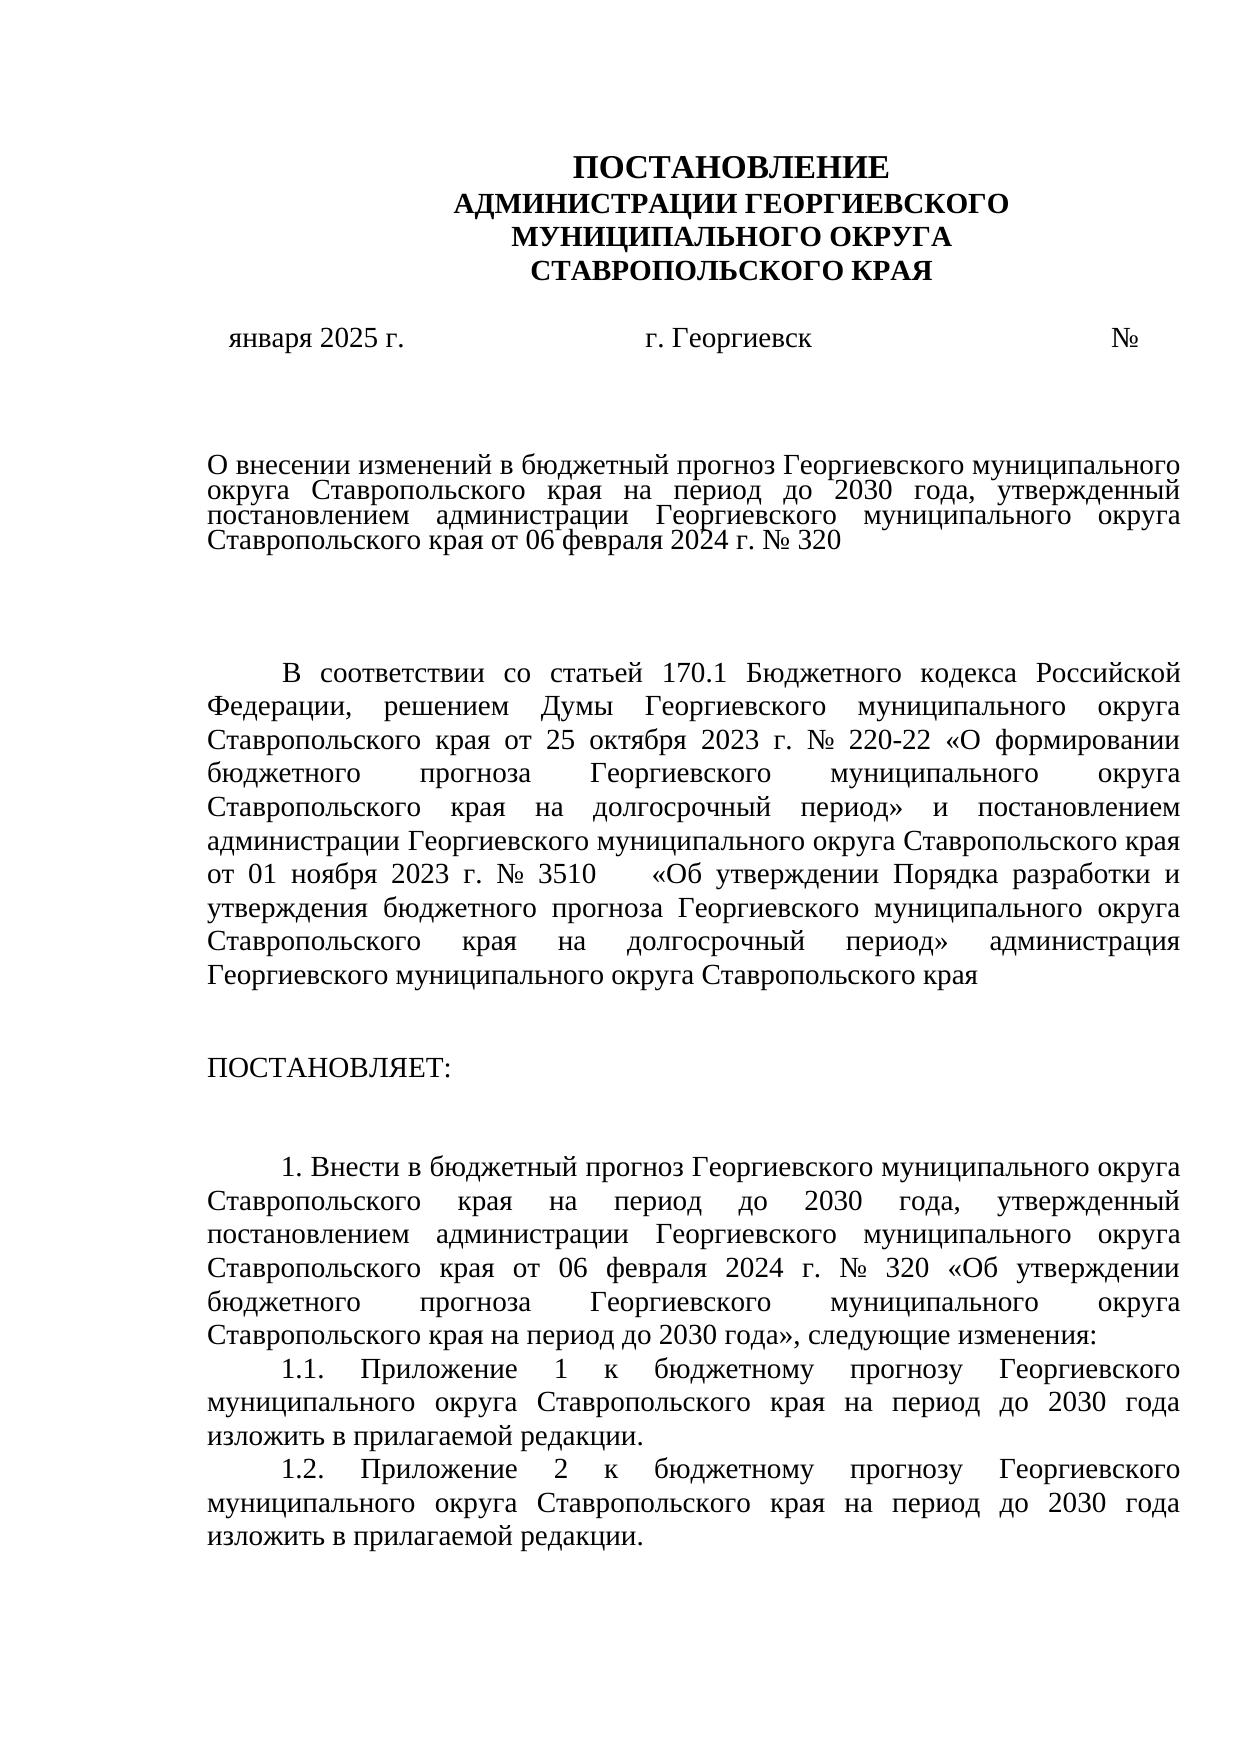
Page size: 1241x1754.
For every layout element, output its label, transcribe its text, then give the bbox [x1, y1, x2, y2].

text МУНИЦИПАЛЬНОГО ОКРУГА [207, 219, 1181, 253]
text января 2025 г. г. Георгиевск № [207, 320, 1181, 354]
text О внесении изменений в бюджетный прогноз Георгиевского муниципального округа Ставропольского края на период до 2030 года, утвержденный постановлением администрации Георгиевского муниципального округа Ставропольского края от 06 февраля 2024 г. № 320 [207, 454, 1181, 554]
text 1.1. Приложение 1 к бюджетному прогнозу Георгиевского муниципального округа Ставропольского края на период до 2030 года изложить в прилагаемой редакции. [207, 1351, 1181, 1451]
text СТАВРОПОЛЬСКОГО КРАЯ [207, 253, 1181, 287]
text АДМИНИСТРАЦИИ ГЕОРГИЕВСКОГО [207, 186, 1181, 219]
text 1.2. Приложение 2 к бюджетному прогнозу Георгиевского муниципального округа Ставропольского края на период до 2030 года изложить в прилагаемой редакции. [207, 1451, 1181, 1552]
text 1. Внести в бюджетный прогноз Георгиевского муниципального округа Ставропольского края на период до 2030 года, утвержденный постановлением администрации Георгиевского муниципального округа Ставропольского края от 06 февраля 2024 г. № 320 «Об утверждении бюджетного прогноза Георгиевского муниципального округа Ставропольского края на период до 2030 года», следующие изменения: [207, 1149, 1181, 1351]
text В соответствии со статьей 170.1 Бюджетного кодекса Российской Федерации, решением Думы Георгиевского муниципального округа Ставропольского края от 25 октября 2023 г. № 220-22 «О формировании бюджетного прогноза Георгиевского муниципального округа Ставропольского края на долгосрочный период» и постановлением администрации Георгиевского муниципального округа Ставропольского края от 01 ноября 2023 г. № 3510 «Об утверждении Порядка разработки и утверждения бюджетного прогноза Георгиевского муниципального округа Ставропольского края на долгосрочный период» администрация Георгиевского муниципального округа Ставропольского края [207, 655, 1181, 990]
text ПОСТАНОВЛЯЕТ: [207, 1057, 1181, 1082]
text ПОСТАНОВЛЕНИЕ [207, 148, 1181, 186]
